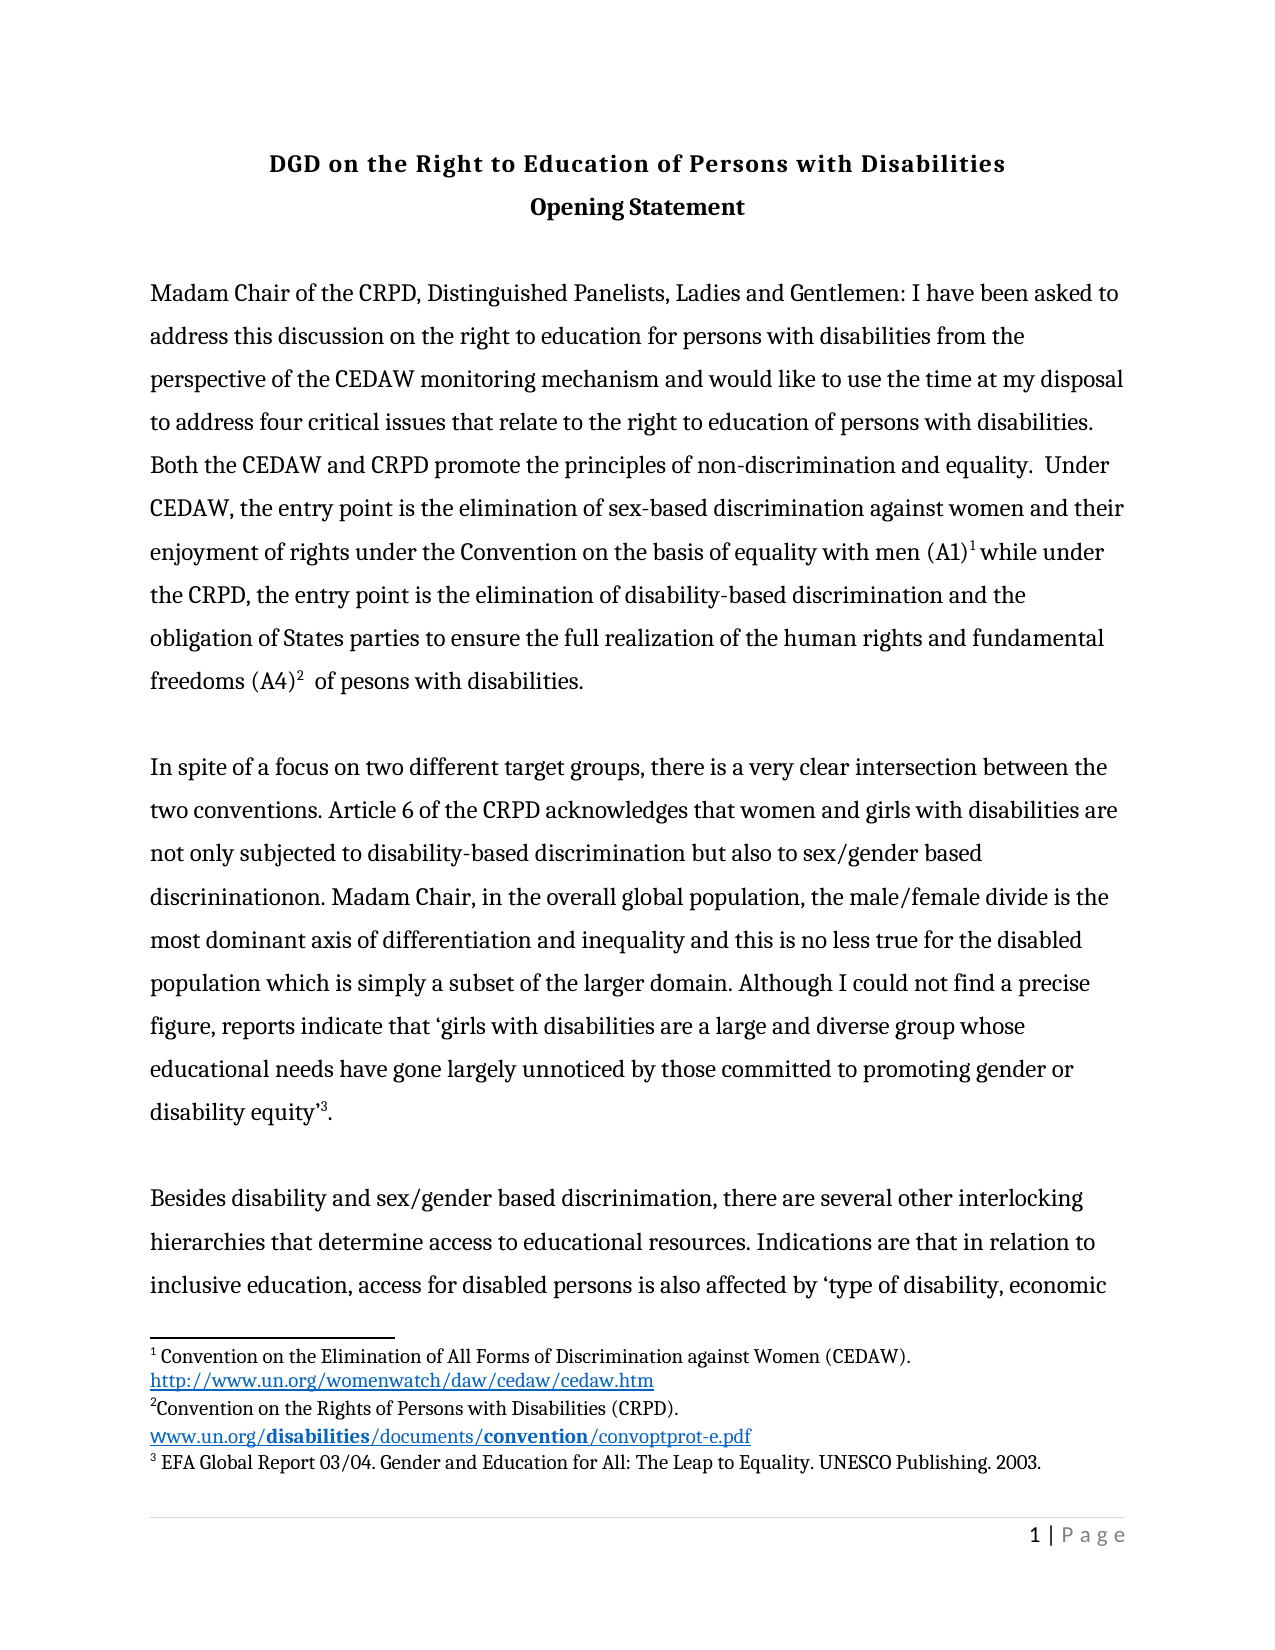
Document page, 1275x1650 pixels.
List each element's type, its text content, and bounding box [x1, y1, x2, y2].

text Opening Statement [150, 193, 1125, 222]
text In spite of a focus on two different target groups, there is a very clear intersection between the two conventions. Article 6 of the CRPD acknowledges that women and girls with disabilities are not only subjected to disability-based discrimination but also to sex/gender based discrininationon. Madam Chair, in the overall global population, the male/female divide is the most dominant axis of differentiation and inequality and this is no less true for the disabled population which is simply a subset of the larger domain. Although I could not find a precise figure, reports indicate that ‘girls with disabilities are a large and diverse group whose educational needs have gone largely unnoticed by those committed to promoting gender or disability equity’. [150, 753, 1125, 1127]
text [150, 1184, 1125, 1299]
subtitle DGD on the Right to Education of Persons with Disabilities [150, 150, 1125, 179]
text Madam Chair of the CRPD, Distinguished Panelists, Ladies and Gentlemen: I have been asked to address this discussion on the right to education for persons with disabilities from the perspective of the CEDAW monitoring mechanism and would like to use the time at my disposal to address four critical issues that relate to the right to education of persons with disabilities. Both the CEDAW and CRPD promote the principles of non-discrimination and equality. Under CEDAW, the entry point is the elimination of sex-based discrimination against women and their enjoyment of rights under the Convention on the basis of equality with men (A1) while under the CRPD, the entry point is the elimination of disability-based discrimination and the obligation of States parties to ensure the full realization of the human rights and fundamental freedoms (A4) of pesons with disabilities. [150, 279, 1125, 696]
